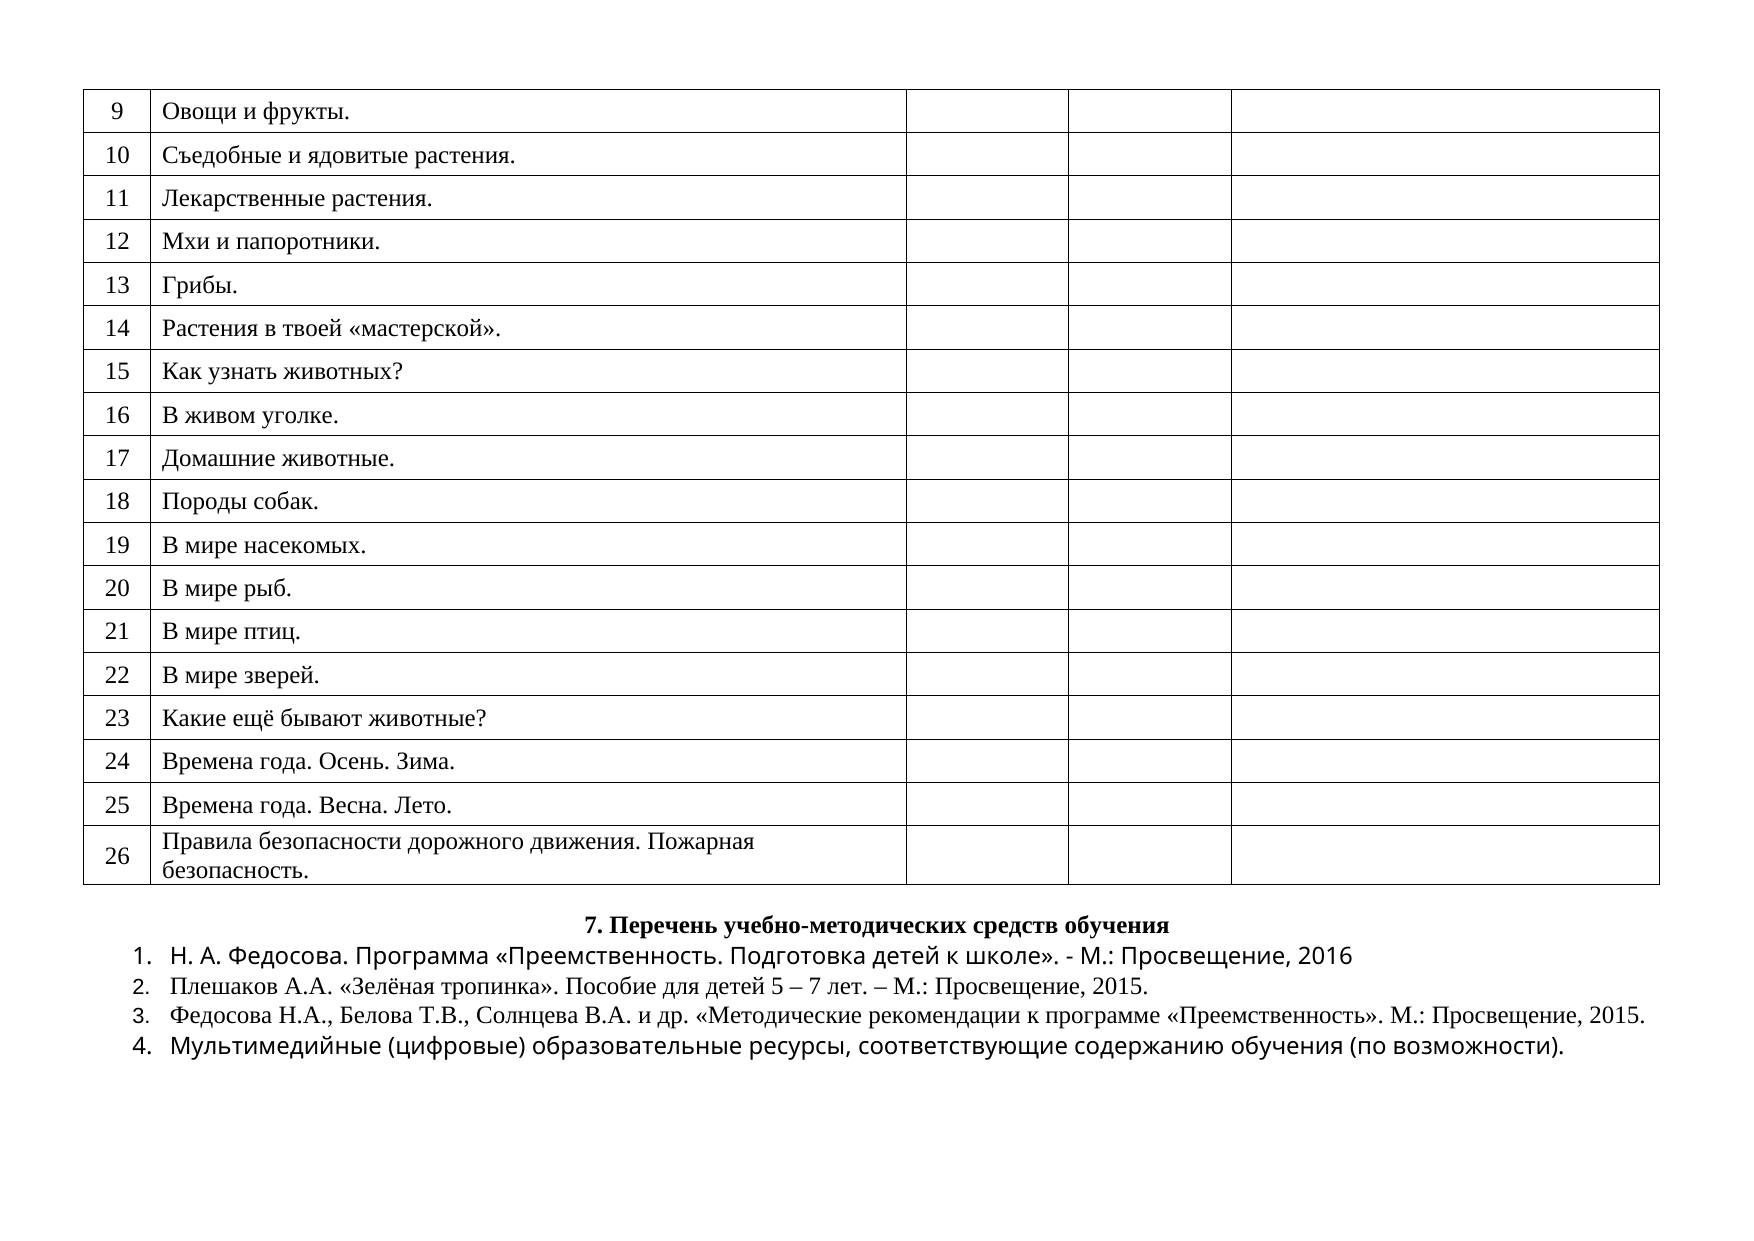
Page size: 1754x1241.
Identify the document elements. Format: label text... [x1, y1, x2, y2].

table_cell [1069, 220, 1231, 262]
table_cell Лекарственные растения. [151, 176, 906, 219]
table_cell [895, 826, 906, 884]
table_cell Овощи и фрукты. [151, 90, 906, 132]
table_cell 9 [84, 90, 150, 132]
table_cell 14 [84, 306, 150, 349]
table_cell Времена года. Осень. Зима. [151, 740, 906, 782]
table_cell [907, 90, 1068, 132]
table_cell [1232, 740, 1659, 782]
table_cell [907, 350, 1068, 392]
table_cell [907, 696, 1068, 739]
table_cell [1232, 436, 1659, 479]
table_cell 22 [84, 653, 150, 695]
table_cell 18 [84, 480, 150, 522]
table_cell [1069, 566, 1231, 609]
table_cell Съедобные и ядовитые растения. [151, 133, 906, 175]
table_cell [907, 653, 1068, 695]
table_cell В мире зверей. [151, 653, 906, 695]
table_cell [1232, 263, 1659, 305]
table_cell [1232, 350, 1659, 392]
table_cell [1069, 133, 1231, 175]
table_cell [1232, 220, 1659, 262]
table_cell [907, 133, 1068, 175]
table_cell 15 [84, 350, 150, 392]
table_cell [907, 826, 1068, 884]
list Федосова Н.А., Белова Т.В., Солнцева В.А. и др. «Методические рекомендации к программе «Преемственность». М.: Просвещение, 2015. [132, 1000, 1659, 1029]
table_cell 12 [84, 220, 150, 262]
table_cell [1232, 610, 1659, 652]
table_cell Времена года. Весна. Лето. [151, 783, 906, 825]
table_cell [907, 306, 1068, 349]
table_cell 23 [84, 696, 150, 739]
table_cell [1069, 90, 1231, 132]
table_cell [1232, 176, 1659, 219]
table_cell [1232, 523, 1659, 565]
table_cell [1069, 393, 1231, 435]
table_cell [1232, 826, 1659, 884]
table_cell 24 [84, 740, 150, 782]
table_cell [1069, 263, 1231, 305]
table_cell [907, 176, 1068, 219]
table_cell [1232, 653, 1659, 695]
text 7. Перечень учебно-методических средств обучения [94, 910, 1659, 939]
table_cell [1069, 350, 1231, 392]
table_cell [907, 523, 1068, 565]
table_cell [907, 740, 1068, 782]
table_cell [1069, 523, 1231, 565]
table_cell [1232, 566, 1659, 609]
table_cell 16 [84, 393, 150, 435]
list Н. А. Федосова. Программа «Преемственность. Подготовка детей к школе». - М.: Просвещение, 2016 [132, 939, 1659, 971]
table_cell [1232, 783, 1659, 825]
list Мультимедийные (цифровые) образовательные ресурсы, соответствующие содержaнию обучения (по возможности). [132, 1029, 1659, 1062]
table_cell 21 [84, 610, 150, 652]
table_cell [1069, 740, 1231, 782]
table_cell 20 [84, 566, 150, 609]
table_cell [1069, 826, 1231, 884]
table_cell [1232, 696, 1659, 739]
table_cell 10 [84, 133, 150, 175]
table_cell 25 [84, 783, 150, 825]
table_cell [1232, 393, 1659, 435]
table_cell Растения в твоей «мастерской». [151, 306, 906, 349]
table_cell 13 [84, 263, 150, 305]
table_cell В мире птиц. [151, 610, 906, 652]
table_cell [1069, 610, 1231, 652]
table_cell [1232, 90, 1659, 132]
table_cell 19 [84, 523, 150, 565]
table_cell [1069, 783, 1231, 825]
table_cell В мире рыб. [151, 566, 906, 609]
table_cell [907, 263, 1068, 305]
table_cell В живом уголке. [151, 393, 906, 435]
table_cell 26 [84, 826, 150, 884]
table_cell Как узнать животных? [151, 350, 906, 392]
table_cell Какие ещё бывают животные? [151, 696, 906, 739]
table_cell [1232, 480, 1659, 522]
table_cell [907, 783, 1068, 825]
list Плешаков А.А. «Зелёная тропинка». Пособие для детей 5 – 7 лет. – М.: Просвещение, 2015. [132, 971, 1659, 1000]
table_cell [1069, 306, 1231, 349]
table_cell [907, 436, 1068, 479]
table_cell [1069, 436, 1231, 479]
table_cell [1069, 480, 1231, 522]
table_cell [907, 480, 1068, 522]
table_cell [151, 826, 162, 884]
table_cell [907, 220, 1068, 262]
table_cell Породы собак. [151, 480, 906, 522]
table_cell В мире насекомых. [151, 523, 906, 565]
table_cell [1232, 133, 1659, 175]
table_cell [1069, 653, 1231, 695]
table_cell 17 [84, 436, 150, 479]
table_cell Грибы. [151, 263, 906, 305]
table_cell [907, 393, 1068, 435]
table_cell 11 [84, 176, 150, 219]
table_cell [907, 610, 1068, 652]
table_cell Мхи и папоротники. [151, 220, 906, 262]
table_cell [1069, 696, 1231, 739]
table_cell [1232, 306, 1659, 349]
table_cell Домашние животные. [151, 436, 906, 479]
table_cell [1069, 176, 1231, 219]
table_cell [907, 566, 1068, 609]
